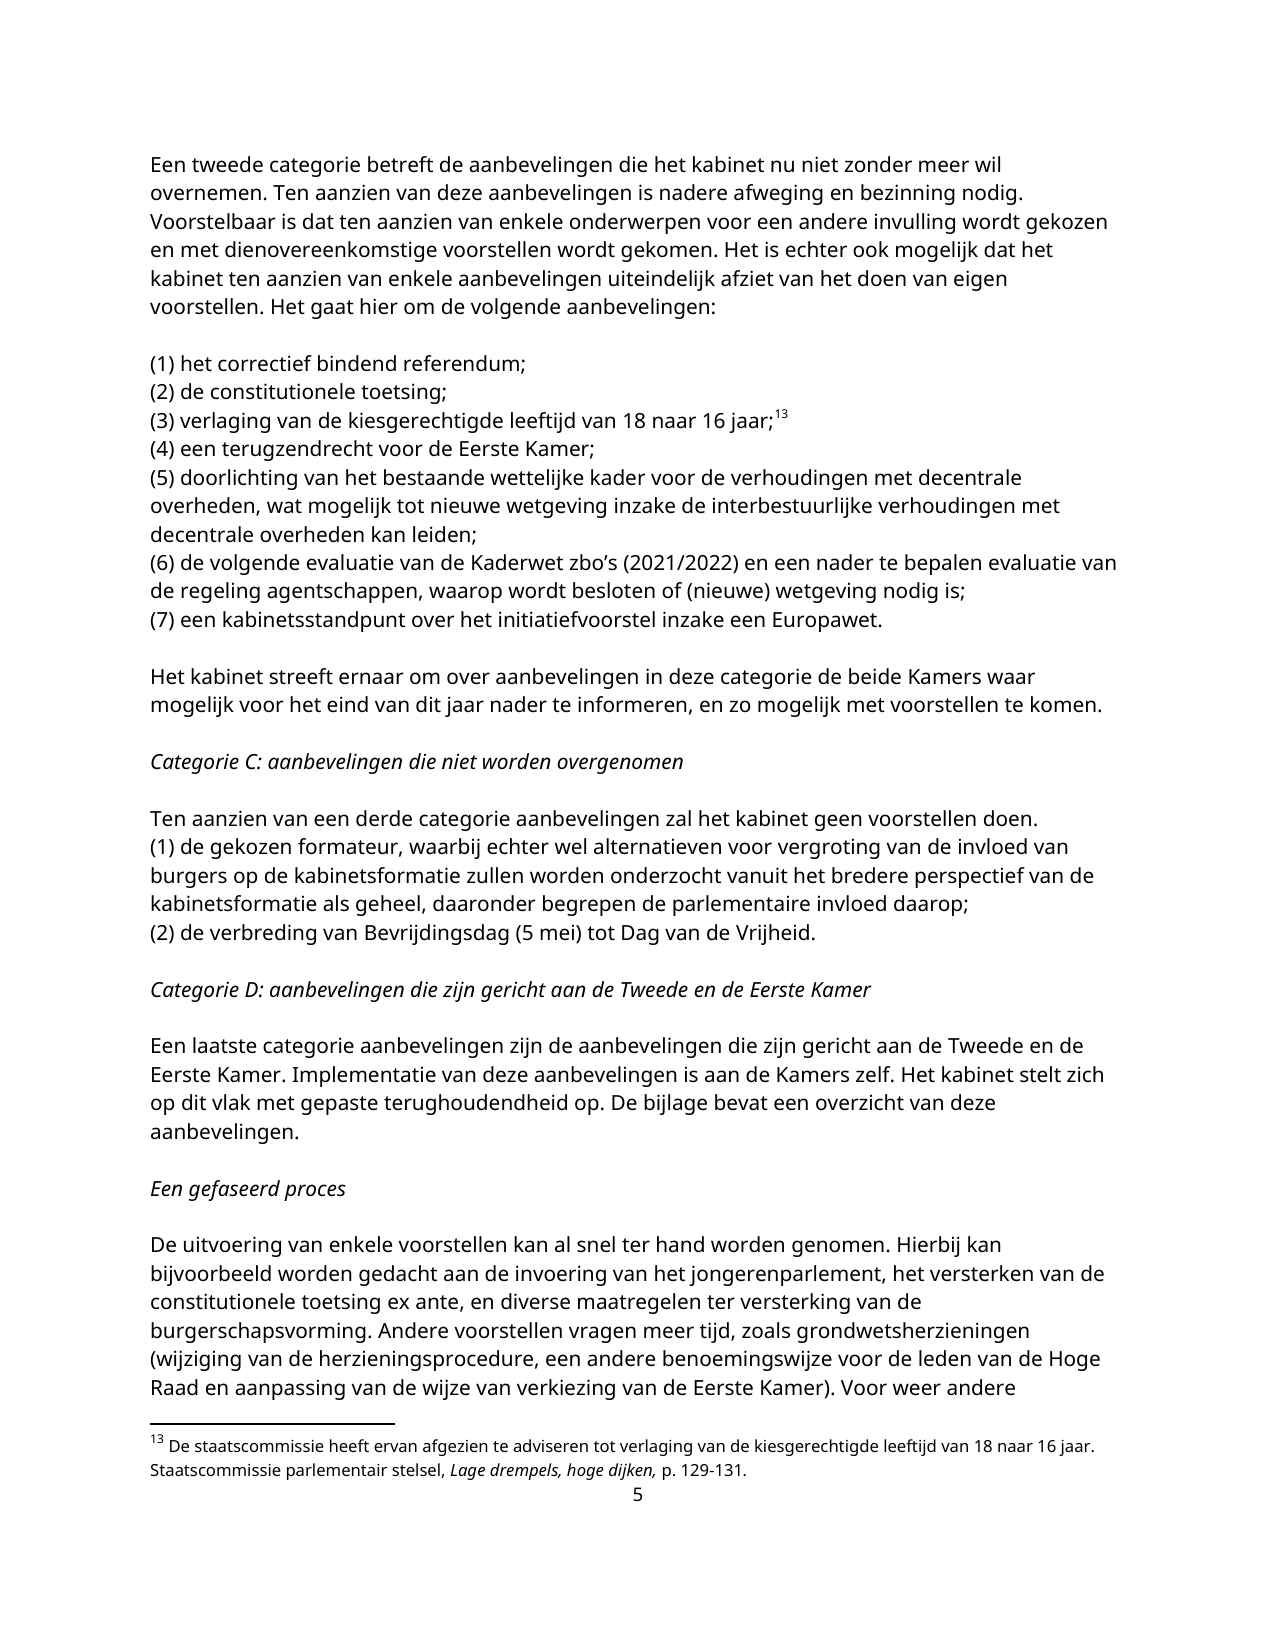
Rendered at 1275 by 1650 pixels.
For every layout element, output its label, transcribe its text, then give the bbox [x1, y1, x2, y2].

text (1) de gekozen formateur, waarbij echter wel alternatieven voor vergroting van de invloed van burgers op de kabinetsformatie zullen worden onderzocht vanuit het bredere perspectief van de kabinetsformatie als geheel, daaronder begrepen de parlementaire invloed daarop; [150, 832, 1125, 918]
text (1) het correctief bindend referendum; [150, 349, 1125, 377]
text Categorie D: aanbevelingen die zijn gericht aan de Tweede en de Eerste Kamer [150, 975, 1125, 1003]
text Een gefaseerd proces [150, 1174, 1125, 1202]
text Categorie C: aanbevelingen die niet worden overgenomen [150, 747, 1125, 776]
text (2) de constitutionele toetsing; [150, 377, 1125, 406]
text Het kabinet streeft ernaar om over aanbevelingen in deze categorie de beide Kamers waar mogelijk voor het eind van dit jaar nader te informeren, en zo mogelijk met voorstellen te komen. [150, 662, 1125, 719]
text (7) een kabinetsstandpunt over het initiatiefvoorstel inzake een Europawet. [150, 605, 1125, 633]
text (2) de verbreding van Bevrijdingsdag (5 mei) tot Dag van de Vrijheid. [150, 918, 1125, 946]
text (6) de volgende evaluatie van de Kaderwet zbo’s (2021/2022) en een nader te bepalen evaluatie van de regeling agentschappen, waarop wordt besloten of (nieuwe) wetgeving nodig is; [150, 548, 1125, 605]
text Ten aanzien van een derde categorie aanbevelingen zal het kabinet geen voorstellen doen. [150, 804, 1125, 832]
text (4) een terugzendrecht voor de Eerste Kamer; [150, 434, 1125, 463]
text (5) doorlichting van het bestaande wettelijke kader voor de verhoudingen met decentrale overheden, wat mogelijk tot nieuwe wetgeving inzake de interbestuurlijke verhoudingen met decentrale overheden kan leiden; [150, 463, 1125, 548]
text Een laatste categorie aanbevelingen zijn de aanbevelingen die zijn gericht aan de Tweede en de Eerste Kamer. Implementatie van deze aanbevelingen is aan de Kamers zelf. Het kabinet stelt zich op dit vlak met gepaste terughoudendheid op. De bijlage bevat een overzicht van deze aanbevelingen. [150, 1032, 1125, 1145]
text Een tweede categorie betreft de aanbevelingen die het kabinet nu niet zonder meer wil overnemen. Ten aanzien van deze aanbevelingen is nadere afweging en bezinning nodig. Voorstelbaar is dat ten aanzien van enkele onderwerpen voor een andere invulling wordt gekozen en met dienovereenkomstige voorstellen wordt gekomen. Het is echter ook mogelijk dat het kabinet ten aanzien van enkele aanbevelingen uiteindelijk afziet van het doen van eigen voorstellen. Het gaat hier om de volgende aanbevelingen: [150, 150, 1125, 321]
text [150, 1231, 1125, 1401]
text (3) verlaging van de kiesgerechtigde leeftijd van 18 naar 16 jaar; [150, 406, 1125, 434]
